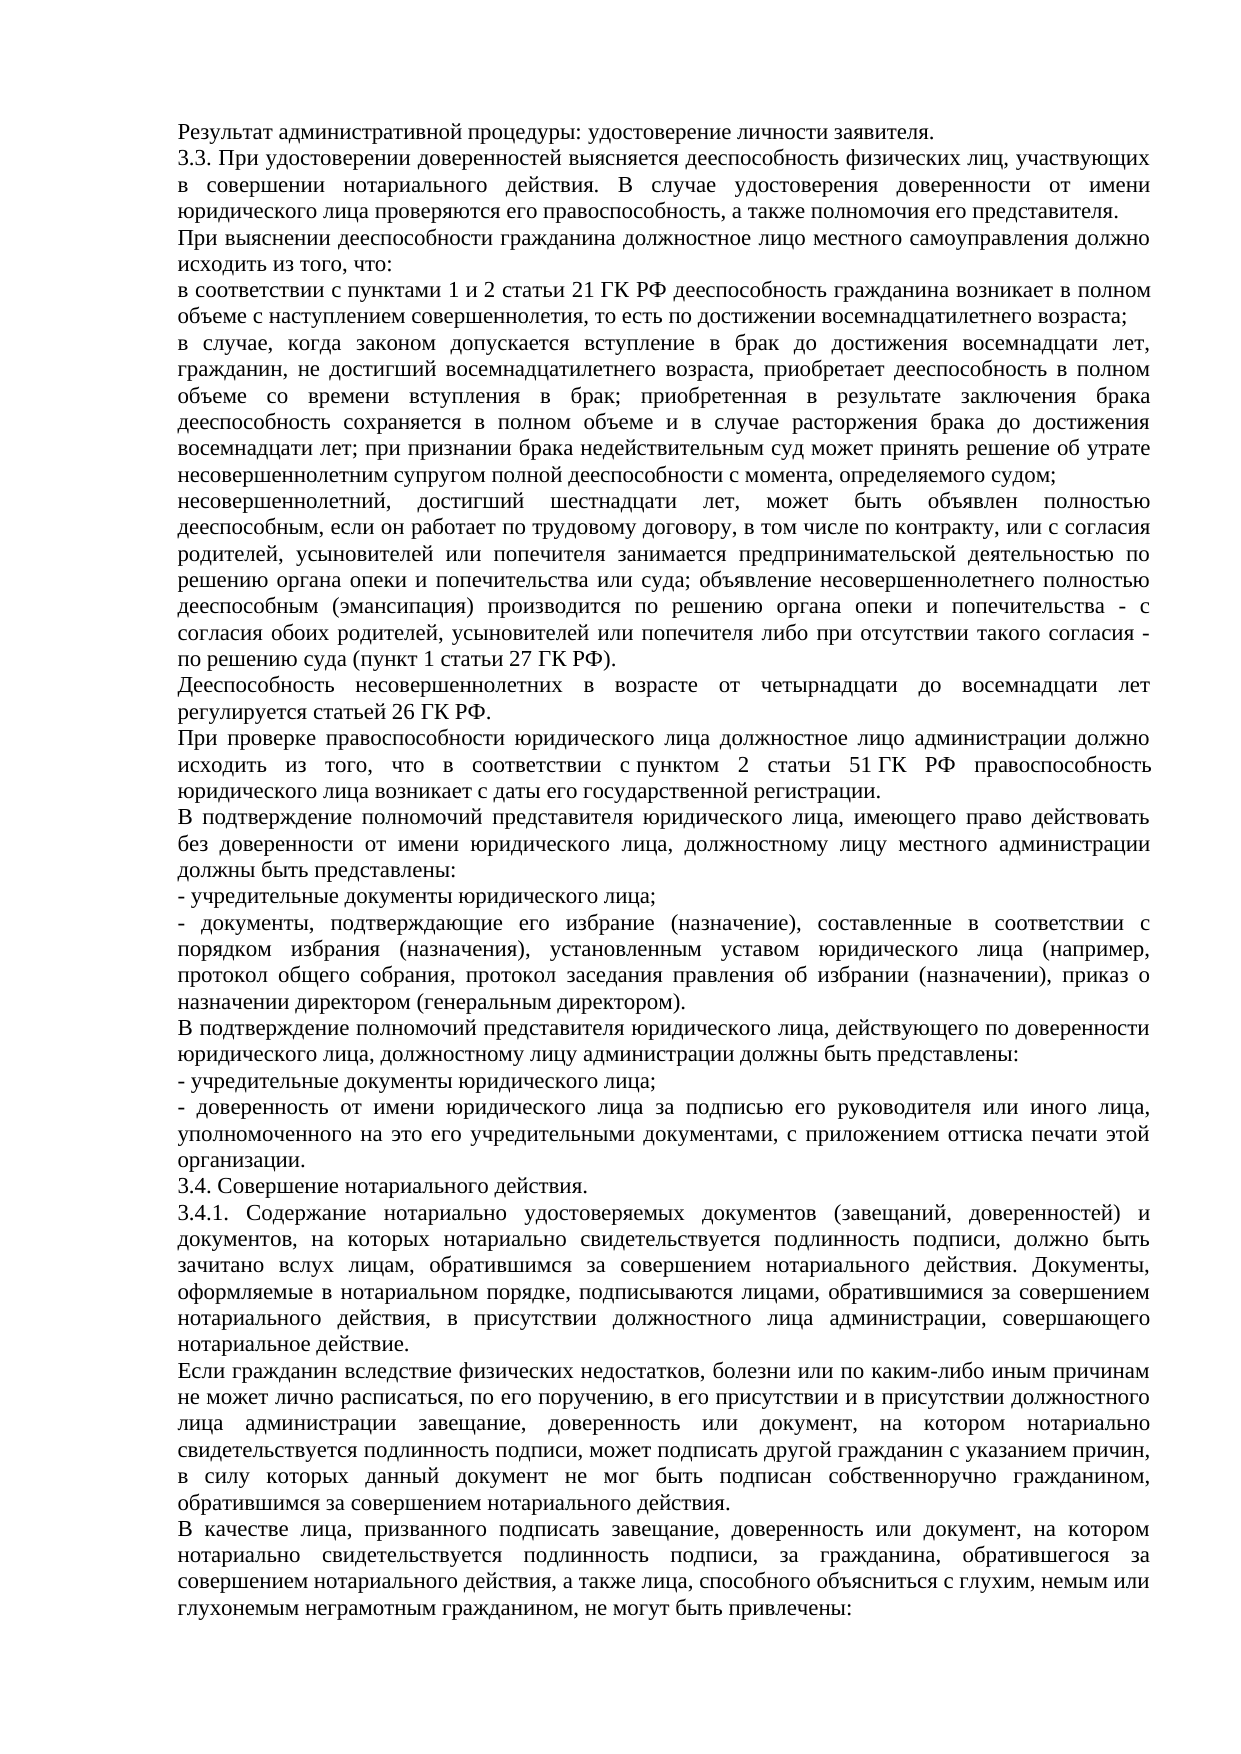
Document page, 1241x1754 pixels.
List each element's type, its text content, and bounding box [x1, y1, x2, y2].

text В подтверждение полномочий представителя юридического лица, имеющего право действовать без доверенности от имени юридического лица, должностному лицу местного администрации должны быть представлены: [177, 803, 1152, 882]
text - доверенность от имени юридического лица за подписью его руководителя или иного лица, уполномоченного на это его учредительными документами, с приложением оттиска печати этой организации. [177, 1093, 1152, 1172]
text Результат административной процедуры: удостоверение личности заявителя. [177, 118, 1152, 144]
text в случае, когда законом допускается вступление в брак до достижения восемнадцати лет, гражданин, не достигший восемнадцатилетнего возраста, приобретает дееспособность в полном объеме со времени вступления в брак; приобретенная в результате заключения брака дееспособность сохраняется в полном объеме и в случае расторжения брака до достижения восемнадцати лет; при признании брака недействительным суд может принять решение об утрате несовершеннолетним супругом полной дееспособности с момента, определяемого судом; [177, 329, 1152, 487]
text - документы, подтверждающие его избрание (назначение), составленные в соответствии с порядком избрания (назначения), установленным уставом юридического лица (например, протокол общего собрания, протокол заседания правления об избрании (назначении), приказ о назначении директором (генеральным директором). [177, 909, 1152, 1014]
text 3.4.1. Содержание нотариально удостоверяемых документов (завещаний, доверенностей) и документов, на которых нотариально свидетельствуется подлинность подписи, должно быть зачитано вслух лицам, обратившимся за совершением нотариального действия. Документы, оформляемые в нотариальном порядке, подписываются лицами, обратившимися за совершением нотариального действия, в присутствии должностного лица администрации, совершающего нотариальное действие. [177, 1199, 1152, 1357]
text В подтверждение полномочий представителя юридического лица, действующего по доверенности юридического лица, должностному лицу администрации должны быть представлены: [177, 1014, 1152, 1067]
text Если гражданин вследствие физических недостатков, болезни или по каким-либо иным причинам не может лично расписаться, по его поручению, в его присутствии и в присутствии должностного лица администрации завещание, доверенность или документ, на котором нотариально свидетельствуется подлинность подписи, может подписать другой гражданин с указанием причин, в силу которых данный документ не мог быть подписан собственноручно гражданином, обратившимся за совершением нотариального действия. [177, 1357, 1152, 1515]
text 3.4. Совершение нотариального действия. [177, 1172, 1152, 1199]
text В качестве лица, призванного подписать завещание, доверенность или документ, на котором нотариально свидетельствуется подлинность подписи, за гражданина, обратившегося за совершением нотариального действия, а также лица, способного объясниться с глухим, немым или глухонемым неграмотным гражданином, не могут быть привлечены: [177, 1515, 1152, 1620]
text несовершеннолетний, достигший шестнадцати лет, может быть объявлен полностью дееспособным, если он работает по трудовому договору, в том числе по контракту, или с согласия родителей, усыновителей или попечителя занимается предпринимательской деятельностью по решению органа опеки и попечительства или суда; объявление несовершеннолетнего полностью дееспособным (эмансипация) производится по решению органа опеки и попечительства - с согласия обоих родителей, усыновителей или попечителя либо при отсутствии такого согласия - по решению суда (пункт 1 статьи 27 ГК РФ). [177, 487, 1152, 672]
text в соответствии с пунктами 1 и 2 статьи 21 ГК РФ дееспособность гражданина возникает в полном объеме с наступлением совершеннолетия, то есть по достижении восемнадцатилетнего возраста; [177, 276, 1152, 329]
text Дееспособность несовершеннолетних в возрасте от четырнадцати до восемнадцати лет регулируется статьей 26 ГК РФ. [177, 672, 1152, 724]
text - учредительные документы юридического лица; [177, 882, 1152, 909]
text 3.3. При удостоверении доверенностей выясняется дееспособность физических лиц, участвующих в совершении нотариального действия. В случае удостоверения доверенности от имени юридического лица проверяются его правоспособность, а также полномочия его представителя. [177, 144, 1152, 223]
text При выяснении дееспособности гражданина должностное лицо местного самоуправления должно исходить из того, что: [177, 223, 1152, 276]
text При проверке правоспособности юридического лица должностное лицо администрации должно исходить из того, что в соответствии с пунктом 2 статьи 51 ГК РФ правоспособность юридического лица возникает с даты его государственной регистрации. [177, 724, 1152, 803]
text - учредительные документы юридического лица; [177, 1067, 1152, 1093]
